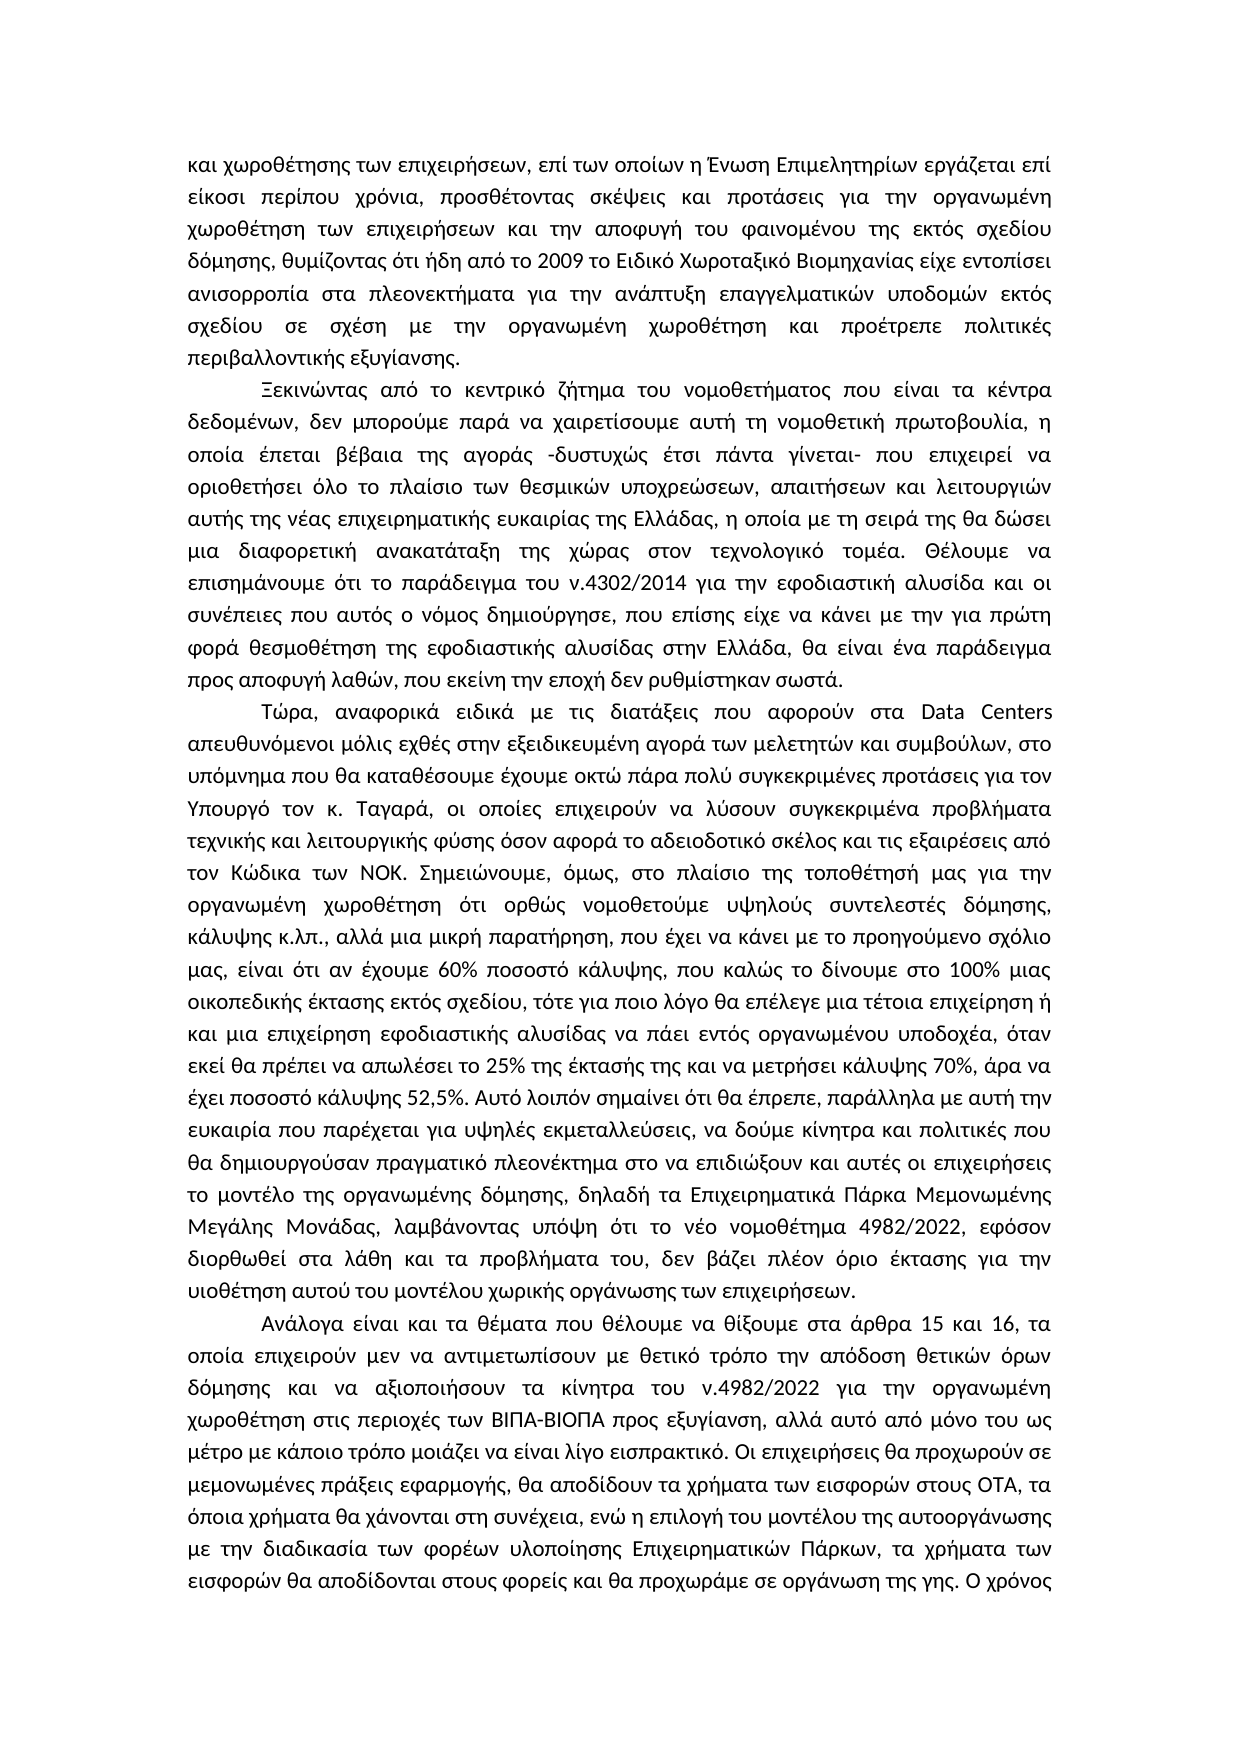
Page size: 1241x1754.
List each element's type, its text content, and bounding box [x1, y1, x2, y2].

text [187, 1309, 1053, 1594]
text Ξεκινώντας από το κεντρικό ζήτημα του νομοθετήματος που είναι τα κέντρα δεδομένων, δεν μπορούμε παρά να χαιρετίσουμε αυτή τη νομοθετική πρωτοβουλία, η οποία έπεται βέβαια της αγοράς -δυστυχώς έτσι πάντα γίνεται- που επιχειρεί να οριοθετήσει όλο το πλαίσιο των θεσμικών υποχρεώσεων, απαιτήσεων και λειτουργιών αυτής της νέας επιχειρηματικής ευκαιρίας της Ελλάδας, η οποία με τη σειρά της θα δώσει μια διαφορετική ανακατάταξη της χώρας στον τεχνολογικό τομέα. Θέλουμε να επισημάνουμε ότι το παράδειγμα του ν.4302/2014 για την εφοδιαστική αλυσίδα και οι συνέπειες που αυτός ο νόμος δημιούργησε, που επίσης είχε να κάνει με την για πρώτη φορά θεσμοθέτηση της εφοδιαστικής αλυσίδας στην Ελλάδα, θα είναι ένα παράδειγμα προς αποφυγή λαθών, που εκείνη την εποχή δεν ρυθμίστηκαν σωστά. [187, 375, 1053, 693]
text Τώρα, αναφορικά ειδικά με τις διατάξεις που αφορούν στα Data Centers απευθυνόμενοι μόλις εχθές στην εξειδικευμένη αγορά των μελετητών και συμβούλων, στο υπόμνημα που θα καταθέσουμε έχουμε οκτώ πάρα πολύ συγκεκριμένες προτάσεις για τον Υπουργό τον κ. Ταγαρά, οι οποίες επιχειρούν να λύσουν συγκεκριμένα προβλήματα τεχνικής και λειτουργικής φύσης όσον αφορά το αδειοδοτικό σκέλος και τις εξαιρέσεις από τον Κώδικα των ΝΟΚ. Σημειώνουμε, όμως, στο πλαίσιο της τοποθέτησή μας για την οργανωμένη χωροθέτηση ότι ορθώς νομοθετούμε υψηλούς συντελεστές δόμησης, κάλυψης κ.λπ., αλλά μια μικρή παρατήρηση, που έχει να κάνει με το προηγούμενο σχόλιο μας, είναι ότι αν έχουμε 60% ποσοστό κάλυψης, που καλώς το δίνουμε στο 100% μιας οικοπεδικής έκτασης εκτός σχεδίου, τότε για ποιο λόγο θα επέλεγε μια τέτοια επιχείρηση ή και μια επιχείρηση εφοδιαστικής αλυσίδας να πάει εντός οργανωμένου υποδοχέα, όταν εκεί θα πρέπει να απωλέσει το 25% της έκτασής της και να μετρήσει κάλυψης 70%, άρα να έχει ποσοστό κάλυψης 52,5%. Αυτό λοιπόν σημαίνει ότι θα έπρεπε, παράλληλα με αυτή την ευκαιρία που παρέχεται για υψηλές εκμεταλλεύσεις, να δούμε κίνητρα και πολιτικές που θα δημιουργούσαν πραγματικό πλεονέκτημα στο να επιδιώξουν και αυτές οι επιχειρήσεις το μοντέλο της οργανωμένης δόμησης, δηλαδή τα Επιχειρηματικά Πάρκα Μεμονωμένης Μεγάλης Μονάδας, λαμβάνοντας υπόψη ότι το νέο νομοθέτημα 4982/2022, εφόσον διορθωθεί στα λάθη και τα προβλήματα του, δεν βάζει πλέον όριο έκτασης για την υιοθέτηση αυτού του μοντέλου χωρικής οργάνωσης των επιχειρήσεων. [187, 697, 1053, 1304]
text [187, 150, 1053, 371]
